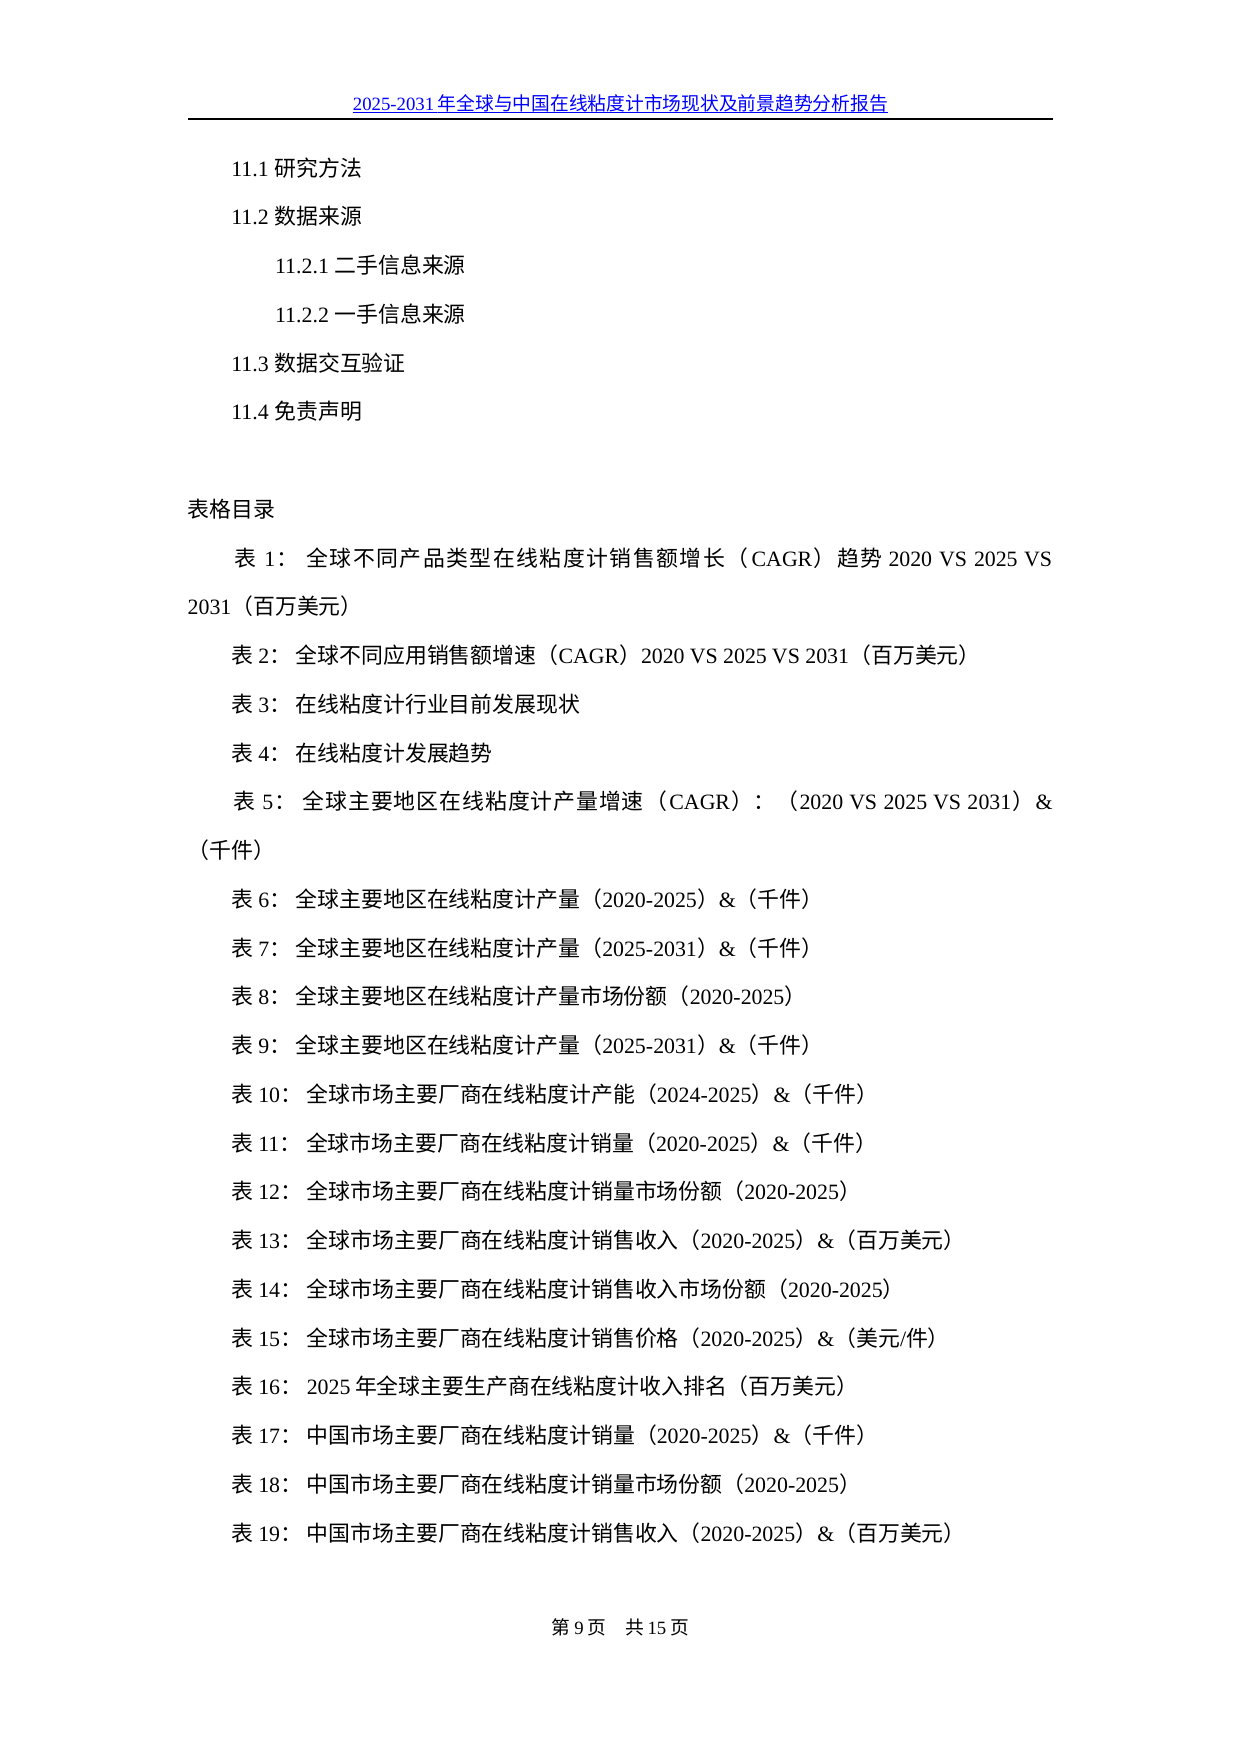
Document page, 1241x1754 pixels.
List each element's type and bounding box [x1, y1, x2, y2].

text [187, 150, 1053, 1548]
